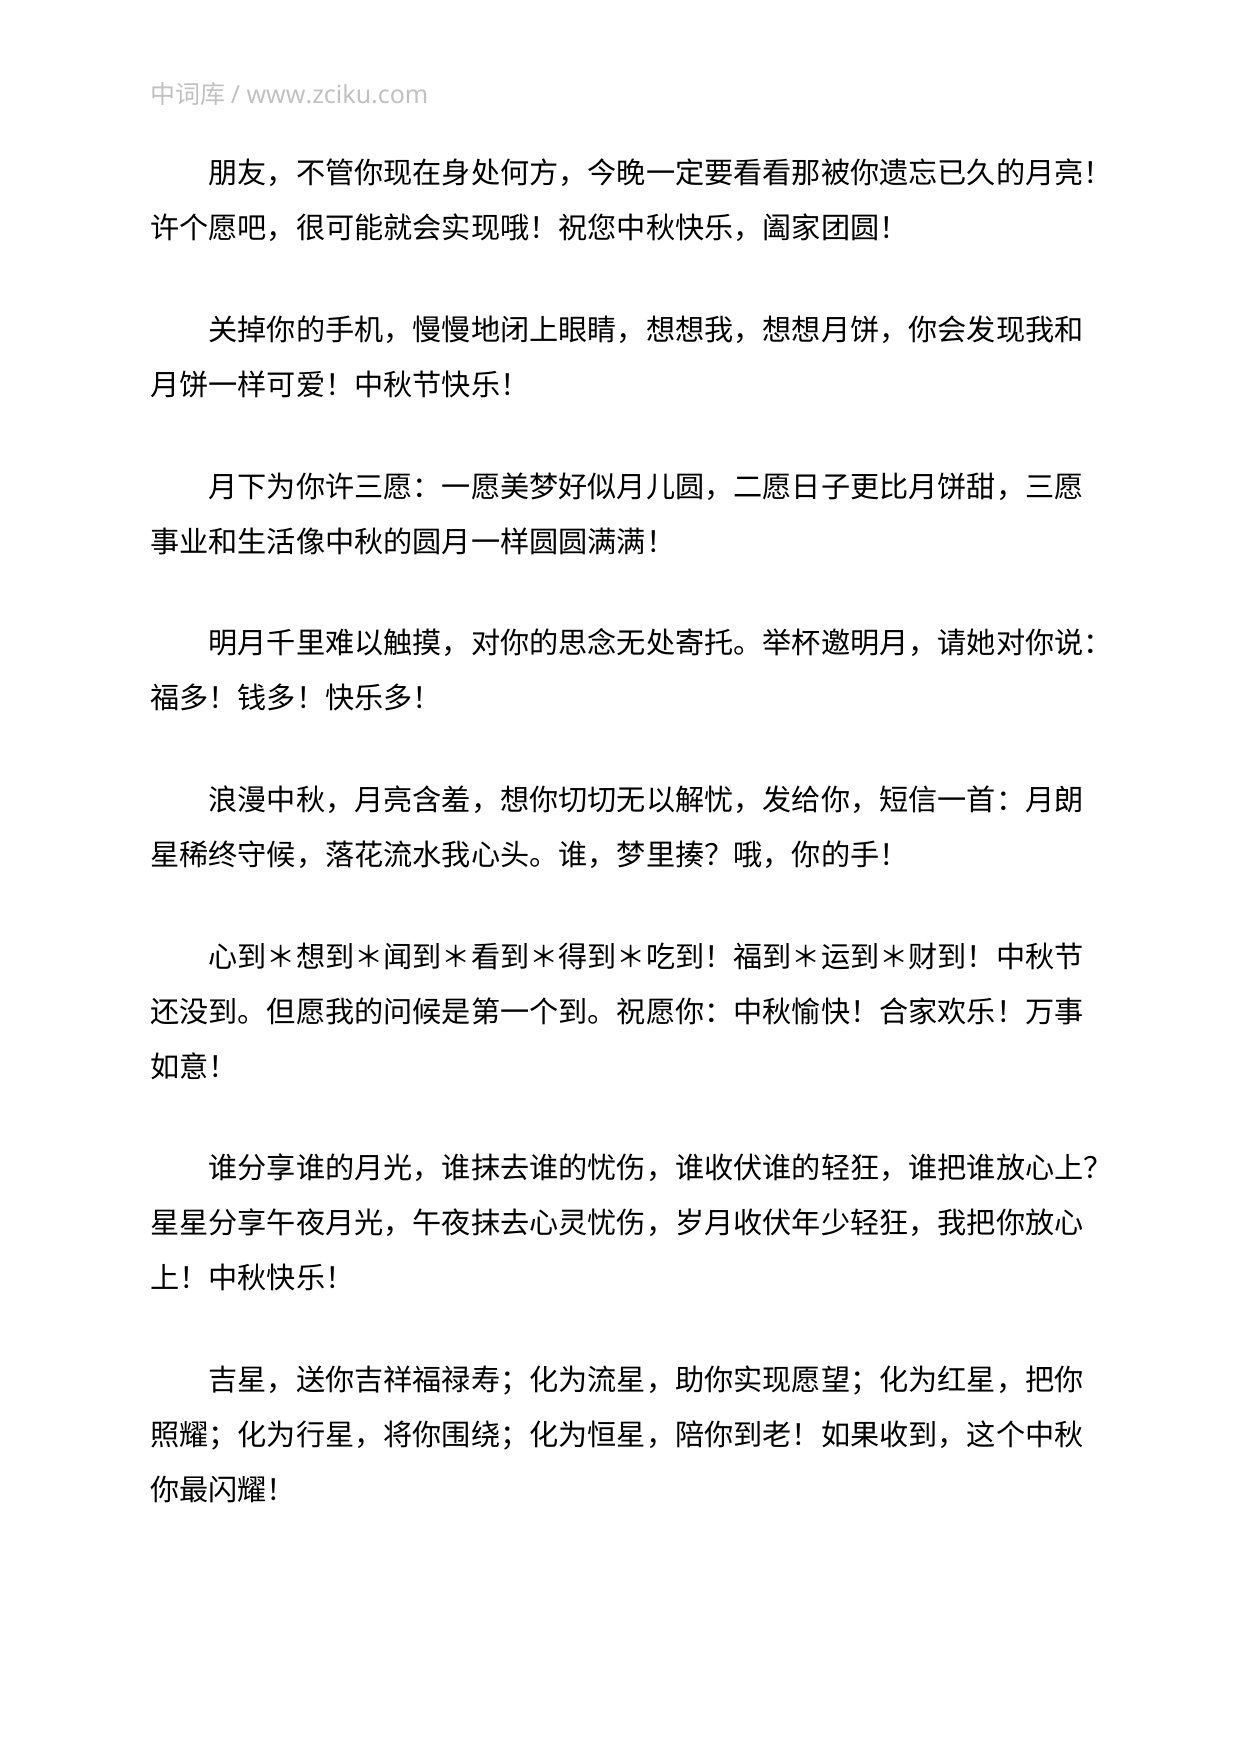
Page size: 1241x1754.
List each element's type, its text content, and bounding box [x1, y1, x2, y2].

text 吉星，送你吉祥福禄寿；化为流星，助你实现愿望；化为红星，把你照耀；化为行星，将你围绕；化为恒星，陪你到老！如果收到，这个中秋你最闪耀！ [150, 1356, 1090, 1508]
text 浪漫中秋，月亮含羞，想你切切无以解忧，发给你，短信一首：月朗星稀终守候，落花流水我心头。谁，梦里揍？哦，你的手！ [150, 777, 1090, 874]
text 明月千里难以触摸，对你的思念无处寄托。举杯邀明月，请她对你说：福多！钱多！快乐多！ [150, 620, 1090, 717]
text 谁分享谁的月光，谁抹去谁的忧伤，谁收伏谁的轻狂，谁把谁放心上？星星分享午夜月光，午夜抹去心灵忧伤，岁月收伏年少轻狂，我把你放心上！中秋快乐！ [150, 1145, 1090, 1297]
text 朋友，不管你现在身处何方，今晚一定要看看那被你遗忘已久的月亮！许个愿吧，很可能就会实现哦！祝您中秋快乐，阖家团圆！ [150, 150, 1090, 247]
text 心到＊想到＊闻到＊看到＊得到＊吃到！福到＊运到＊财到！中秋节还没到。但愿我的问候是第一个到。祝愿你：中秋愉快！合家欢乐！万事如意！ [150, 933, 1090, 1085]
text 月下为你许三愿：一愿美梦好似月儿圆，二愿日子更比月饼甜，三愿事业和生活像中秋的圆月一样圆圆满满！ [150, 463, 1090, 561]
text 关掉你的手机，慢慢地闭上眼睛，想想我，想想月饼，你会发现我和月饼一样可爱！中秋节快乐！ [150, 307, 1090, 404]
